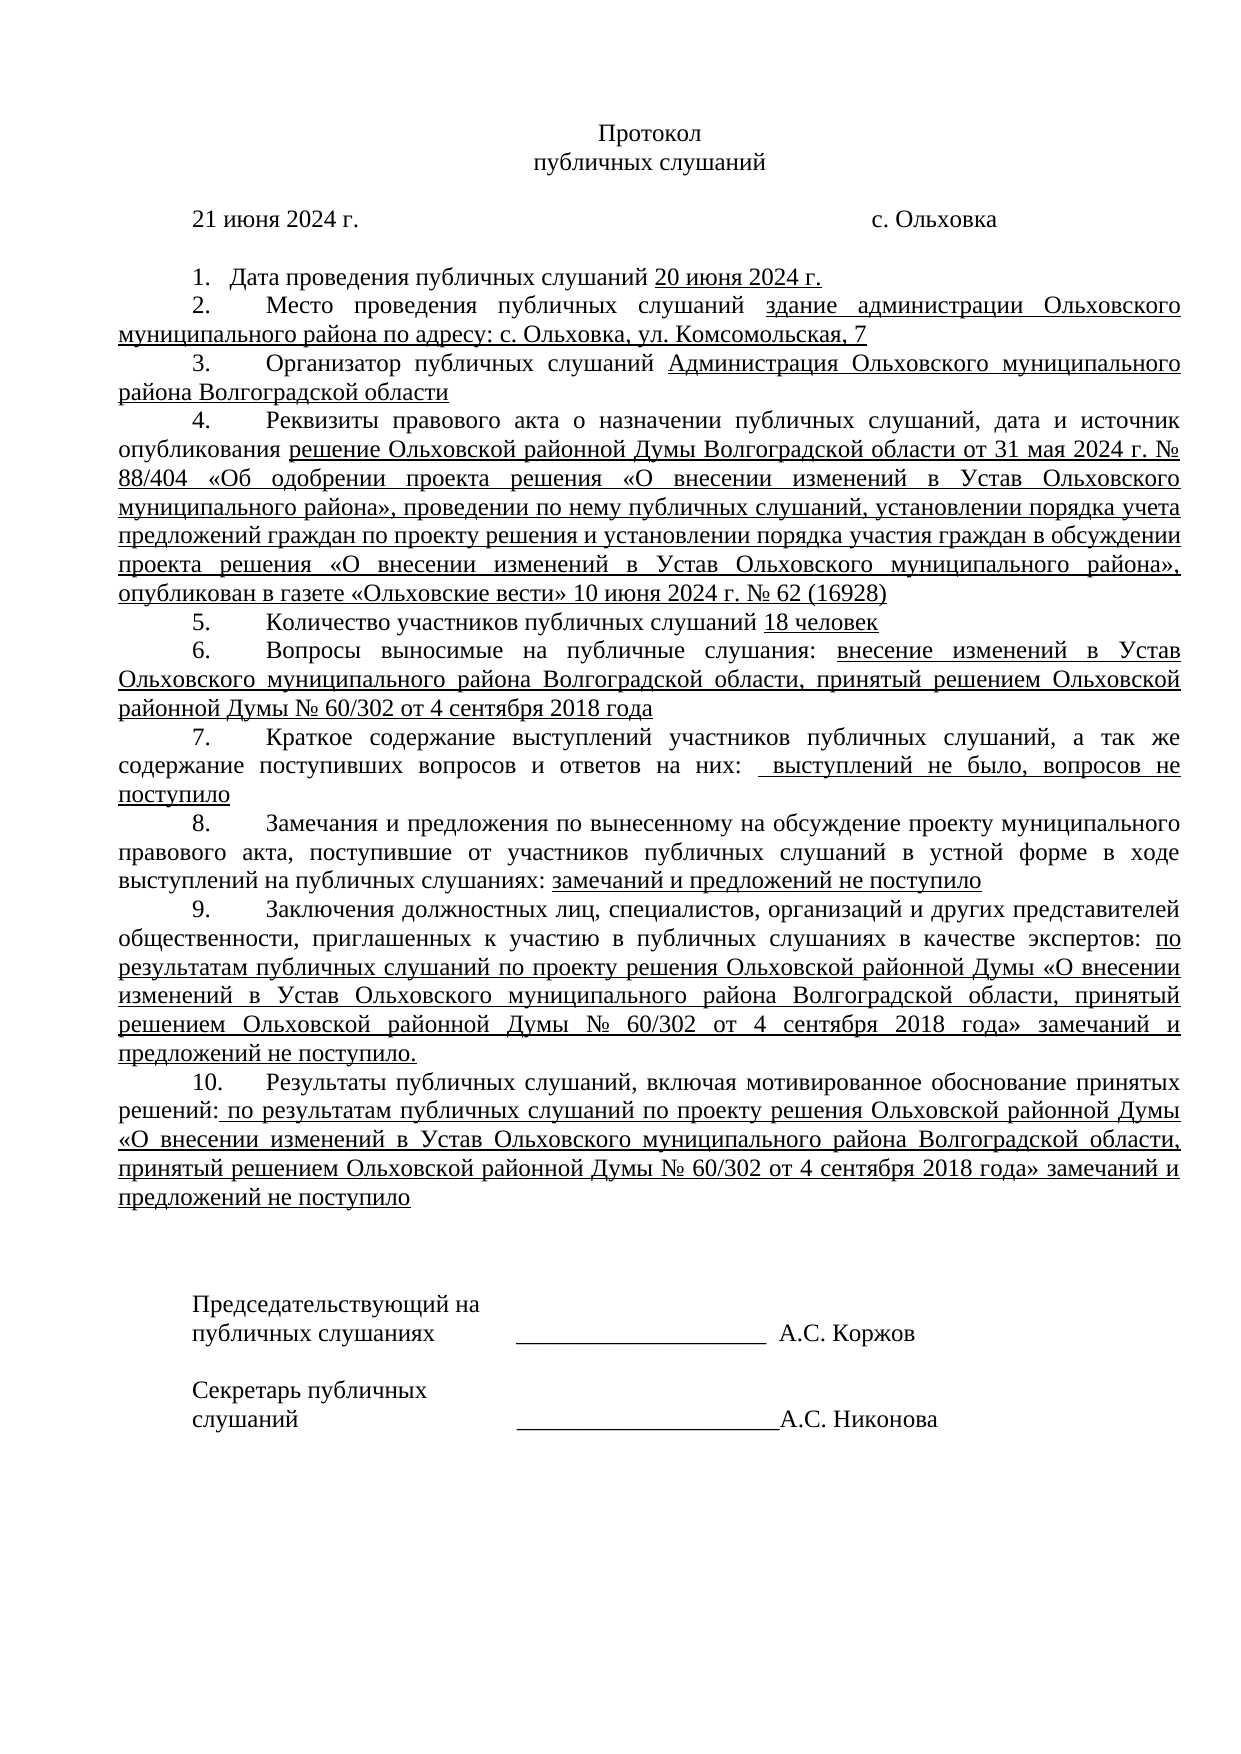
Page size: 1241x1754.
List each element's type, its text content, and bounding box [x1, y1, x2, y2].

list Заключения должностных лиц, специалистов, организаций и других представителей общественности, приглашенных к участию в публичных слушаниях в качестве экспертов: по результатам публичных слушаний по проекту решения Ольховской районной Думы «О внесении изменений в Устав Ольховского муниципального района Волгоградской области, принятый решением Ольховской районной Думы № 60/302 от 4 сентября 2018 года» замечаний и предложений не поступило. [118, 1036, 1181, 1067]
text Председательствующий на [118, 1289, 1181, 1318]
text 21 июня 2024 г. с. Ольховка [118, 204, 1181, 233]
list Организатор публичных слушаний Администрация Ольховского муниципального района Волгоградской области [118, 348, 1181, 406]
list Вопросы выносимые на публичные слушания: внесение изменений в Устав Ольховского муниципального района Волгоградской области, принятый решением Ольховской районной Думы № 60/302 от 4 сентября 2018 года [118, 691, 1181, 722]
text Протокол [118, 118, 1181, 147]
text публичных слушаниях ____________________ А.С. Коржов [118, 1318, 1181, 1346]
list Место проведения публичных слушаний здание администрации Ольховского муниципального района по адресу: с. Ольховка, ул. Комсомольская, 7 [118, 291, 1181, 348]
list Заключения должностных лиц, специалистов, организаций и других представителей общественности, приглашенных к участию в публичных слушаниях в качестве экспертов: по результатам публичных слушаний по проекту решения Ольховской районной Думы «О внесении изменений в Устав Ольховского муниципального района Волгоградской области, принятый решением Ольховской районной Думы № 60/302 от 4 сентября 2018 года» замечаний и предложений не поступило. [118, 894, 1181, 977]
text публичных слушаний [118, 147, 1181, 176]
list Дата проведения публичных слушаний 20 июня 2024 г. [192, 262, 1181, 291]
list Заключения должностных лиц, специалистов, организаций и других представителей общественности, приглашенных к участию в публичных слушаниях в качестве экспертов: по результатам публичных слушаний по проекту решения Ольховской районной Думы «О внесении изменений в Устав Ольховского муниципального района Волгоградской области, принятый решением Ольховской районной Думы № 60/302 от 4 сентября 2018 года» замечаний и предложений не поступило. [118, 1007, 1181, 1034]
text Секретарь публичных [118, 1375, 1181, 1404]
list Реквизиты правового акта о назначении публичных слушаний, дата и источник опубликования решение Ольховской районной Думы Волгоградской области от 31 мая 2024 г. № 88/404 «Об одобрении проекта решения «О внесении изменений в Устав Ольховского муниципального района», проведении по нему публичных слушаний, установлении порядка учета предложений граждан по проекту решения и установлении порядка участия граждан в обсуждении проекта решения «О внесении изменений в Устав Ольховского муниципального района», опубликован в газете «Ольховские вести» 10 июня 2024 г. № 62 (16928) [118, 406, 1181, 488]
list Количество участников публичных слушаний 18 человек [118, 607, 1181, 636]
list Вопросы выносимые на публичные слушания: внесение изменений в Устав Ольховского муниципального района Волгоградской области, принятый решением Ольховской районной Думы № 60/302 от 4 сентября 2018 года [118, 636, 1181, 689]
list Результаты публичных слушаний, включая мотивированное обоснование принятых решений: по результатам публичных слушаний по проекту решения Ольховской районной Думы «О внесении изменений в Устав Ольховского муниципального района Волгоградской области, принятый решением Ольховской районной Думы № 60/302 от 4 сентября 2018 года» замечаний и предложений не поступило [118, 1151, 1181, 1211]
list Заключения должностных лиц, специалистов, организаций и других представителей общественности, приглашенных к участию в публичных слушаниях в качестве экспертов: по результатам публичных слушаний по проекту решения Ольховской районной Думы «О внесении изменений в Устав Ольховского муниципального района Волгоградской области, принятый решением Ольховской районной Думы № 60/302 от 4 сентября 2018 года» замечаний и предложений не поступило. [118, 978, 1181, 1006]
list Результаты публичных слушаний, включая мотивированное обоснование принятых решений: по результатам публичных слушаний по проекту решения Ольховской районной Думы «О внесении изменений в Устав Ольховского муниципального района Волгоградской области, принятый решением Ольховской районной Думы № 60/302 от 4 сентября 2018 года» замечаний и предложений не поступило [118, 1067, 1181, 1149]
list Краткое содержание выступлений участников публичных слушаний, а так же содержание поступивших вопросов и ответов на них: выступлений не было, вопросов не поступило [118, 722, 1181, 808]
list Замечания и предложения по вынесенному на обсуждение проекту муниципального правового акта, поступившие от участников публичных слушаний в устной форме в ходе выступлений на публичных слушаниях: замечаний и предложений не поступило [118, 808, 1181, 894]
text слушаний _____________________А.С. Никонова [118, 1404, 1181, 1433]
